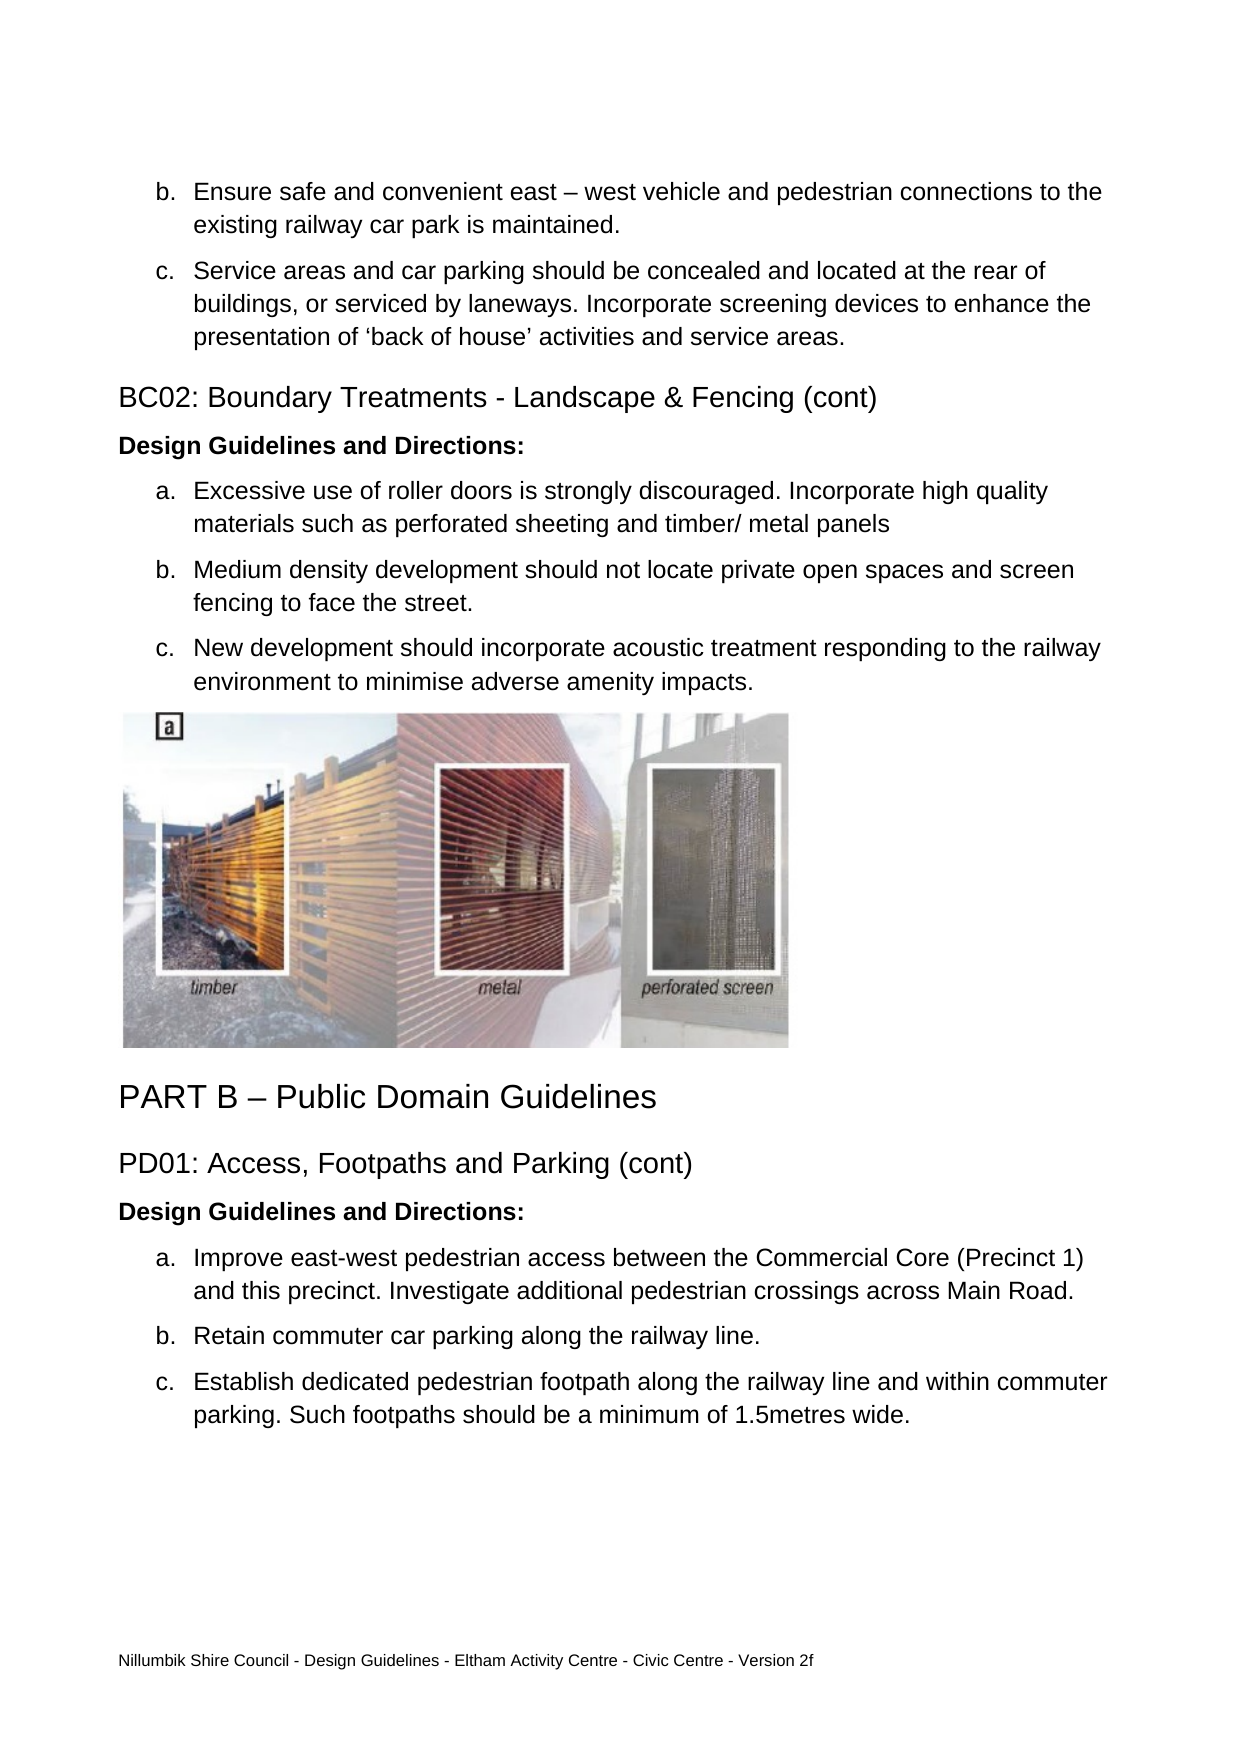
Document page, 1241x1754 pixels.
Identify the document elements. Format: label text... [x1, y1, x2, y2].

subtitle BC02: Boundary Treatments - Landscape & Fencing (cont) [118, 380, 1122, 413]
list Ensure safe and convenient east – west vehicle and pedestrian connections to the existing railway car park is maintained. [155, 177, 1122, 239]
list Excessive use of roller doors is strongly discouraged. Incorporate high quality materials such as perforated sheeting and timber/ metal panels [155, 476, 1122, 538]
text Design Guidelines and Directions: [118, 431, 1122, 459]
list Medium density development should not locate private open spaces and screen fencing to face the street. [155, 555, 1122, 617]
list New development should incorporate acoustic treatment responding to the railway environment to minimise adverse amenity impacts. [155, 633, 1122, 695]
list Retain commuter car parking along the railway line. [155, 1321, 1122, 1350]
subtitle PART B – Public Domain Guidelines [118, 1077, 1122, 1116]
list Establish dedicated pedestrian footpath along the railway line and within commuter parking. Such footpaths should be a minimum of 1.5metres wide. [155, 1367, 1122, 1429]
subtitle PD01: Access, Footpaths and Parking (cont) [118, 1146, 1122, 1180]
list Service areas and car parking should be concealed and located at the rear of buildings, or serviced by laneways. Incorporate screening devices to enhance the presentation of ‘back of house’ activities and service areas. [155, 256, 1122, 351]
list Improve east-west pedestrian access between the Commercial Core (Precinct 1) and this precinct. Investigate additional pedestrian crossings across Main Road. [155, 1243, 1122, 1304]
picture [118, 712, 1122, 1048]
text Design Guidelines and Directions: [118, 1197, 1122, 1226]
